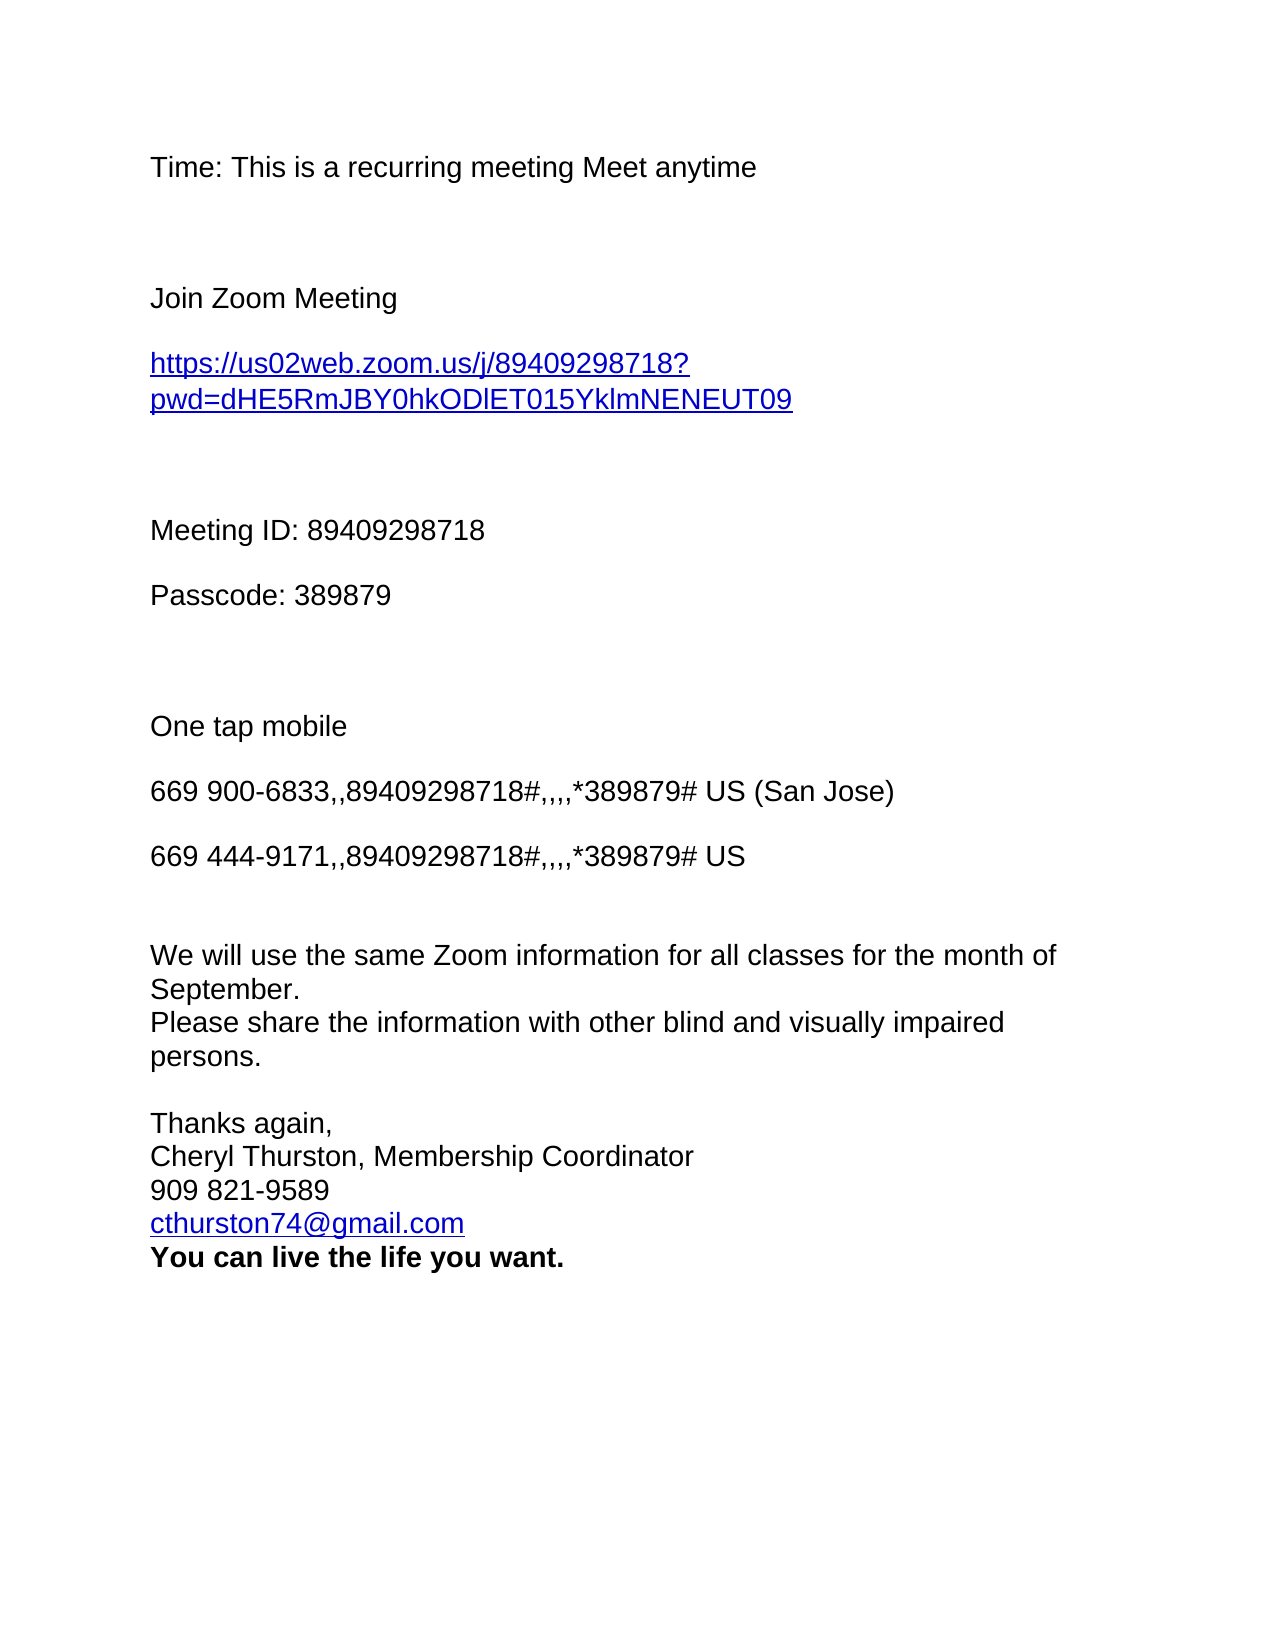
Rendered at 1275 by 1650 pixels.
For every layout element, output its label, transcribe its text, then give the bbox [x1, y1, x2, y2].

text You can live the life you want. [150, 1240, 1125, 1273]
text Meeting ID: 89409298718 [150, 513, 1125, 546]
text Time: This is a recurring meeting Meet anytime [150, 150, 1125, 183]
text 909 821-9589 [150, 1173, 1125, 1206]
text 669 444-9171,,89409298718#,,,,*389879# US [150, 839, 1125, 873]
text https://us02web.zoom.us/j/89409298718?pwd=dHE5RmJBY0hkODlET015YklmNENEUT09 [150, 346, 1125, 416]
text Thanks again, [150, 1106, 1125, 1139]
text 669 900-6833,,89409298718#,,,,*389879# US (San Jose) [150, 774, 1125, 807]
text Join Zoom Meeting [150, 281, 1125, 314]
text One tap mobile [150, 709, 1125, 742]
text We will use the same Zoom information for all classes for the month of September. [150, 938, 1125, 1005]
text cthurston74@gmail.com [150, 1206, 1125, 1240]
text Passcode: 389879 [150, 578, 1125, 612]
text Please share the information with other blind and visually impaired persons. [150, 1005, 1125, 1072]
text Cheryl Thurston, Membership Coordinator [150, 1139, 1125, 1173]
